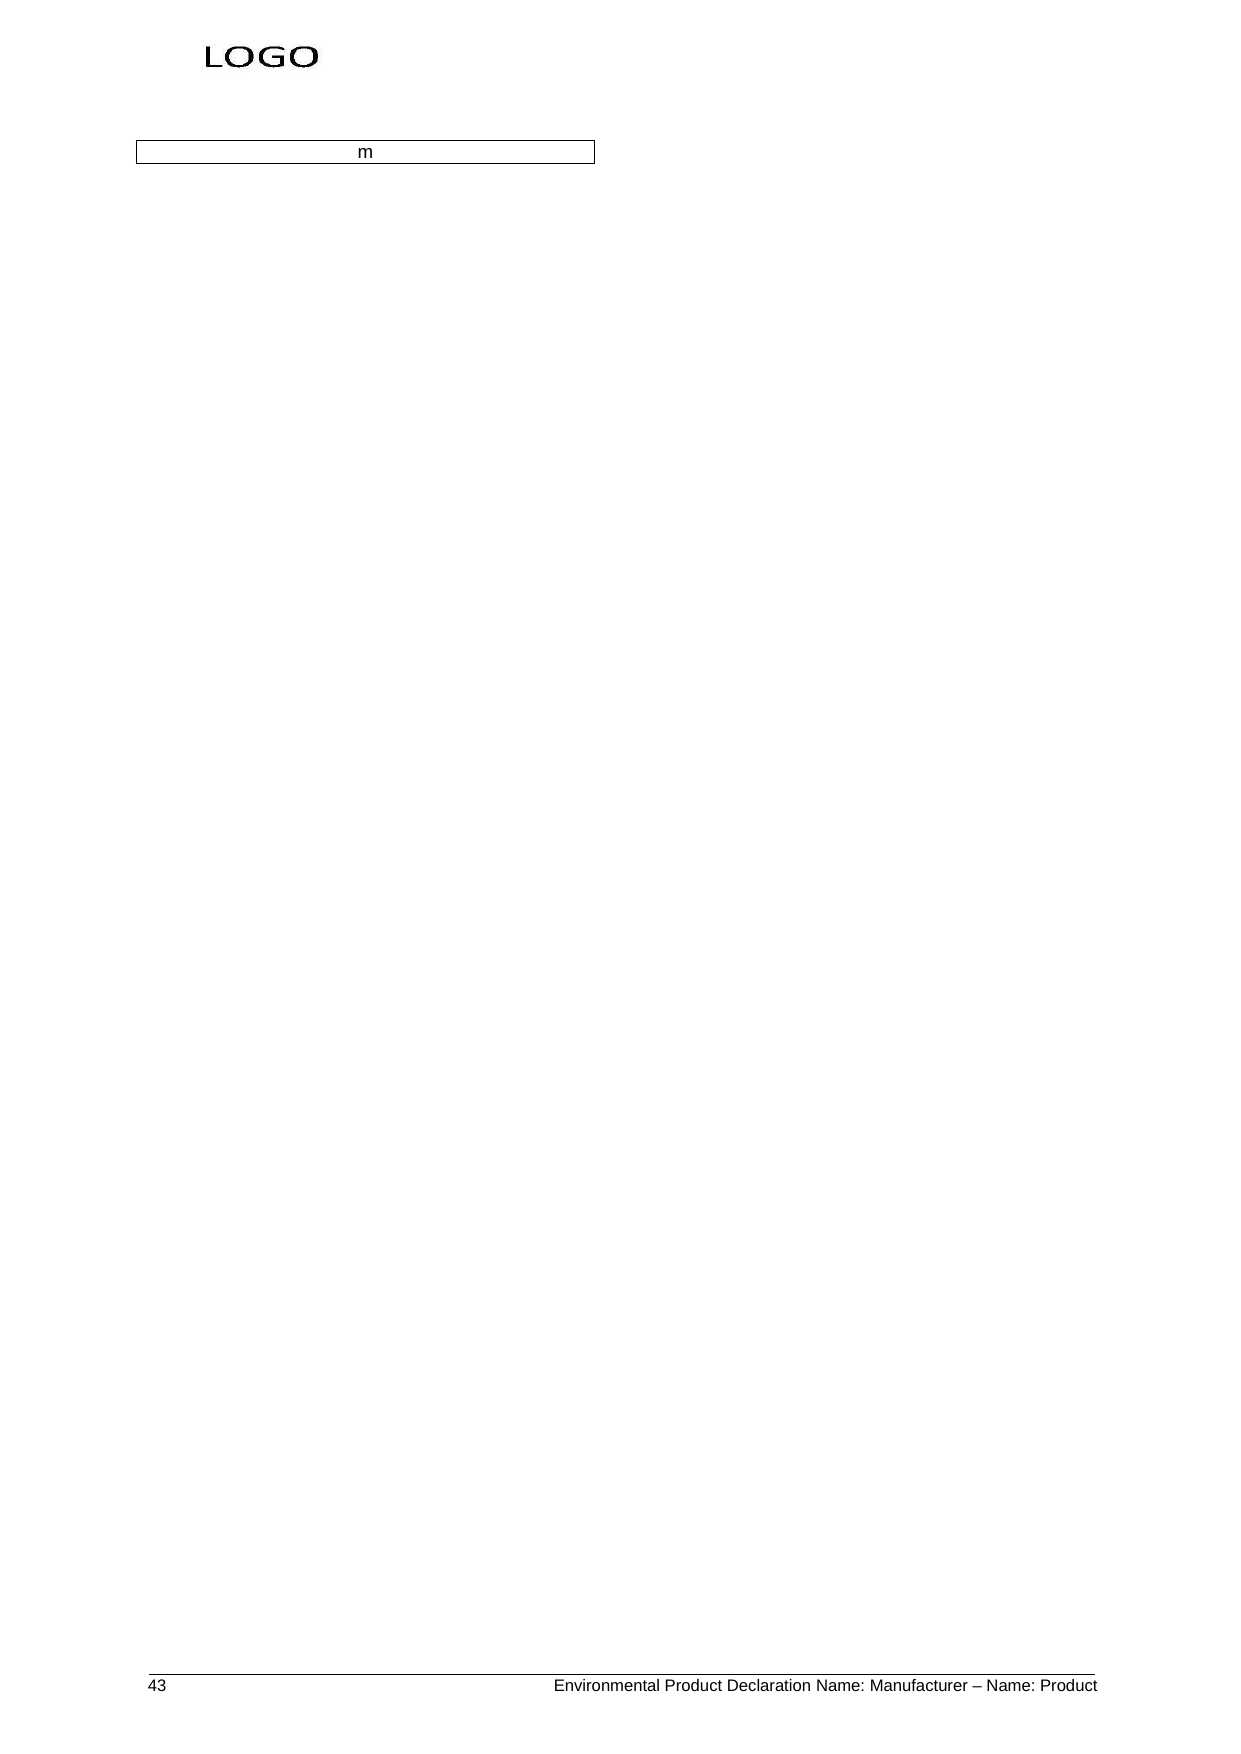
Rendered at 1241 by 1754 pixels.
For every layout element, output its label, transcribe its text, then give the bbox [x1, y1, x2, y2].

table_cell m [137, 141, 594, 162]
picture [148, 13, 624, 102]
